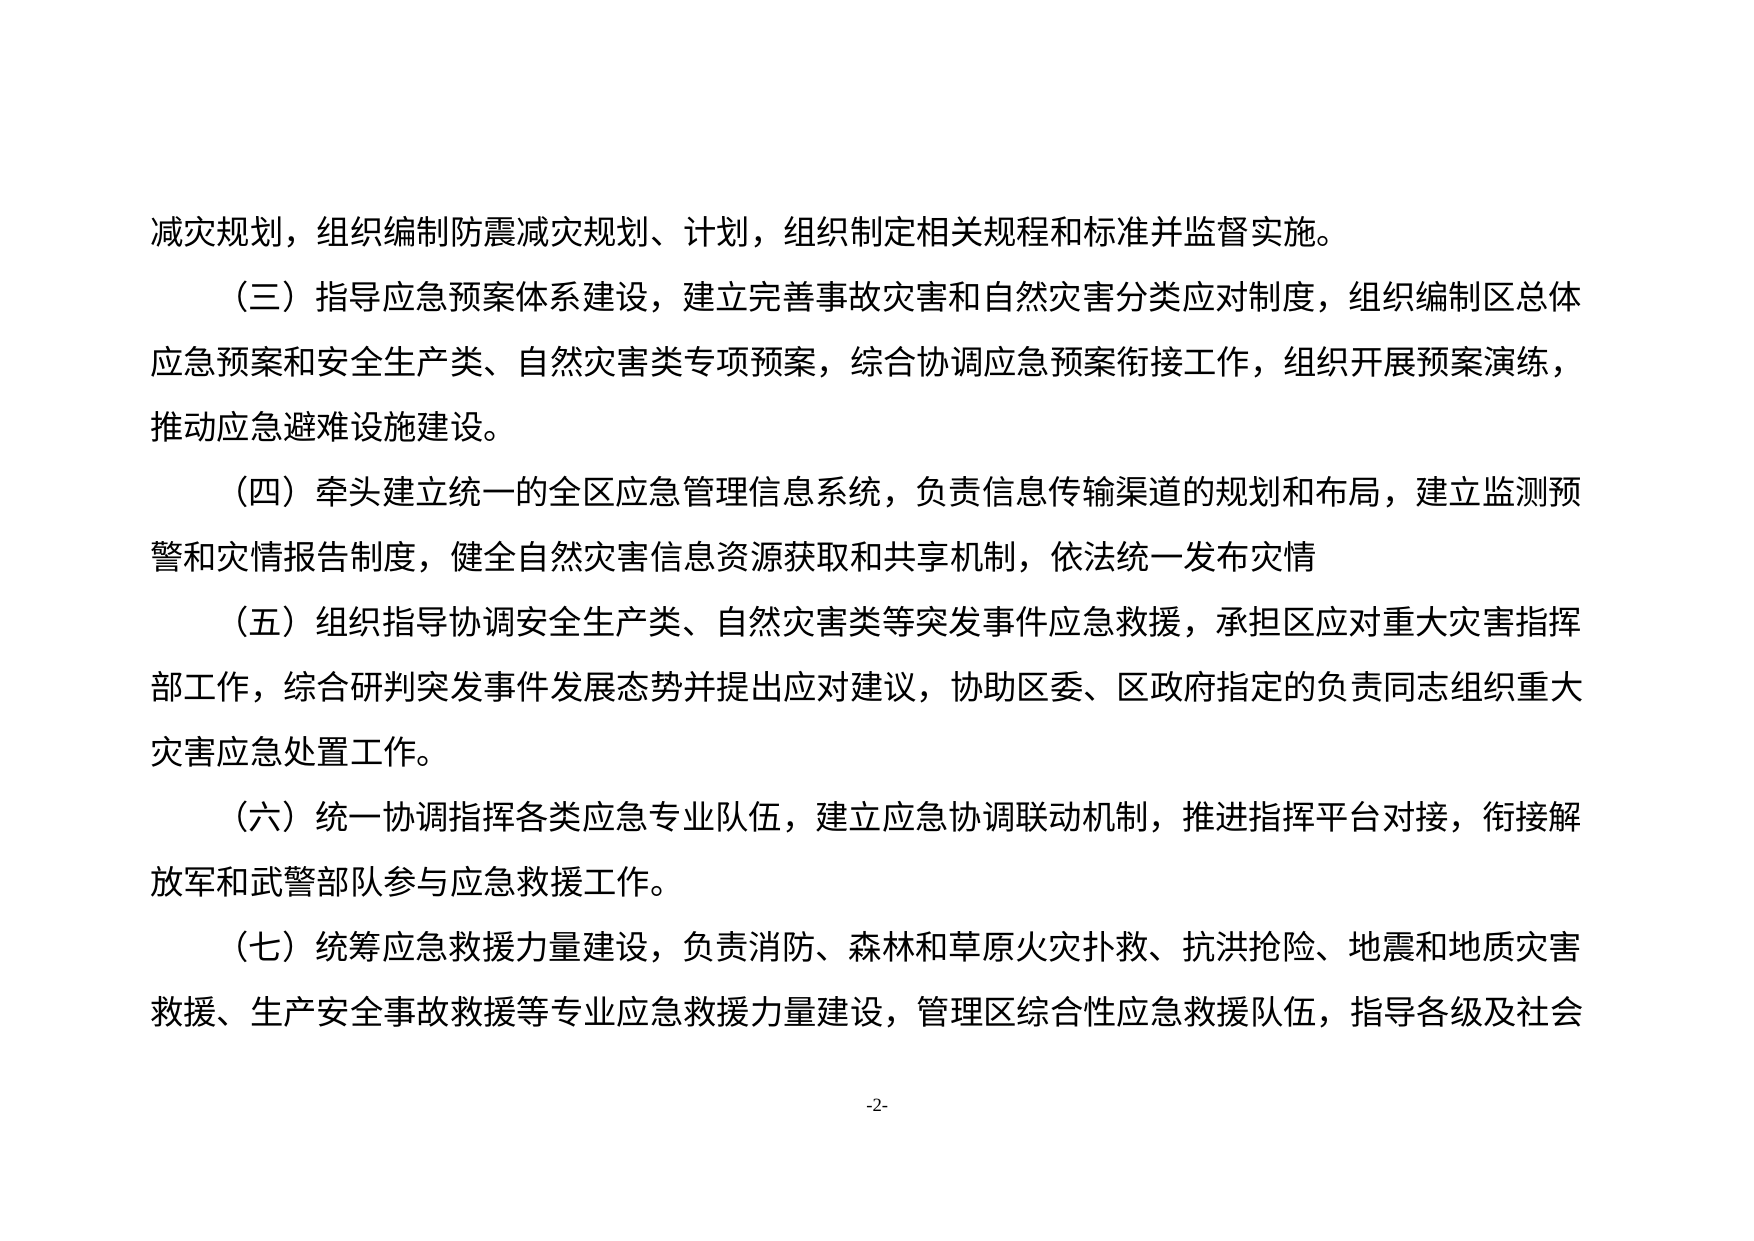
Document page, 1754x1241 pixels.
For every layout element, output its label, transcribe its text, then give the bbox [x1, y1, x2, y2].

text （三）指导应急预案体系建设，建立完善事故灾害和自然灾害分类应对制度，组织编制区总体应急预案和安全生产类、自然灾害类专项预案，综合协调应急预案衔接工作，组织开展预案演练，推动应急避难设施建设。 [150, 263, 1604, 458]
text （四）牵头建立统一的全区应急管理信息系统，负责信息传输渠道的规划和布局，建立监测预警和灾情报告制度，健全自然灾害信息资源获取和共享机制，依法统一发布灾情 [150, 458, 1604, 588]
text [150, 913, 1604, 1043]
text （五）组织指导协调安全生产类、自然灾害类等突发事件应急救援，承担区应对重大灾害指挥部工作，综合研判突发事件发展态势并提出应对建议，协助区委、区政府指定的负责同志组织重大灾害应急处置工作。 [150, 588, 1604, 783]
text （六）统一协调指挥各类应急专业队伍，建立应急协调联动机制，推进指挥平台对接，衔接解放军和武警部队参与应急救援工作。 [150, 783, 1604, 913]
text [150, 198, 1604, 263]
